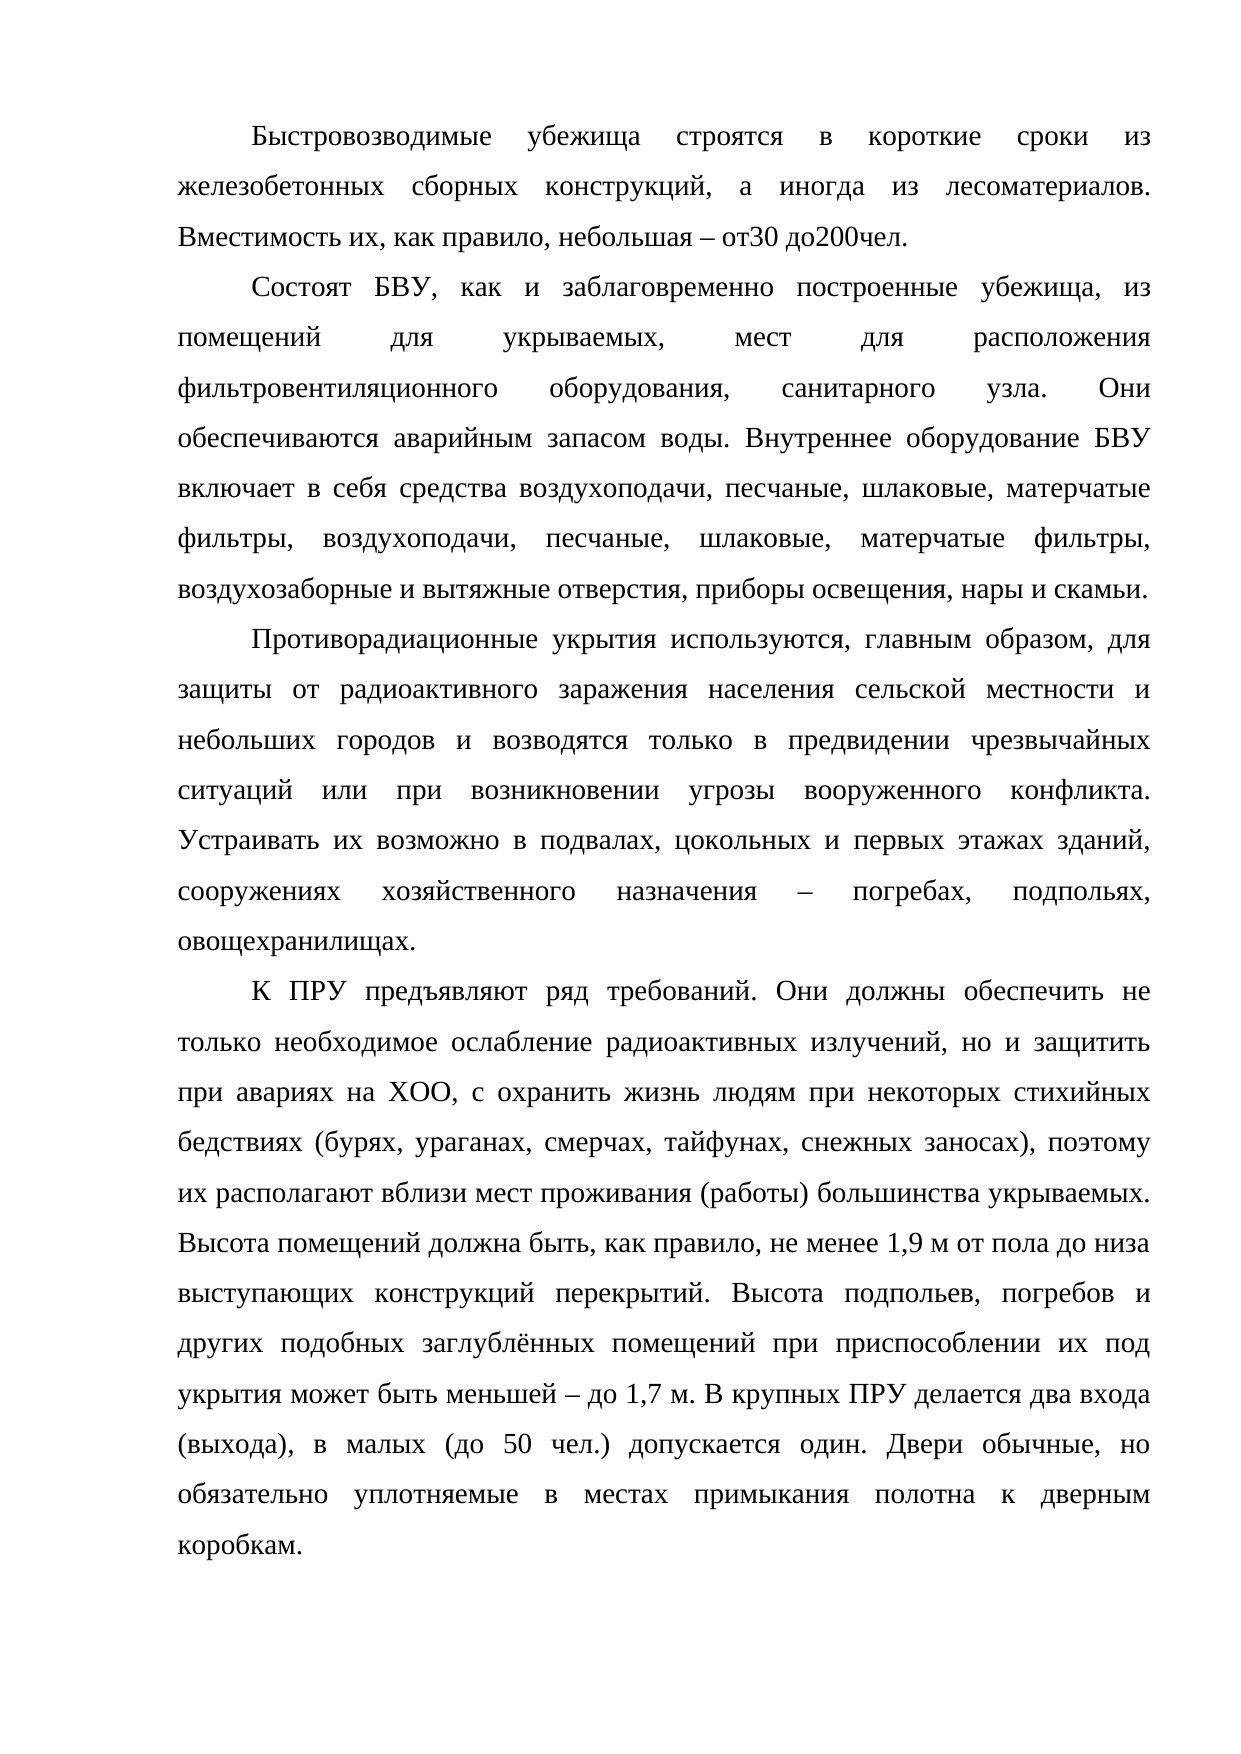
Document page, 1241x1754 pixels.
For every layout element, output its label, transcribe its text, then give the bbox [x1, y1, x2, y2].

text Состоят БВУ, как и заблаговременно построенные убежища, из помещений для укрываемых, мест для расположения фильтровентиляционного оборудования, санитарного узла. Они обеспечиваются аварийным запасом воды. Внутреннее оборудование БВУ включает в себя средства воздухоподачи, песчаные, шлаковые, матерчатые фильтры, воздухоподачи, песчаные, шлаковые, матерчатые фильтры, воздухозаборные и вытяжные отверстия, приборы освещения, нары и скамьи. [177, 269, 1152, 604]
text Быстровозводимые убежища строятся в короткие сроки из железобетонных сборных конструкций, а иногда из лесоматериалов. Вместимость их, как правило, небольшая – от30 до200чел. [177, 118, 1152, 252]
text Противорадиационные укрытия используются, главным образом, для защиты от радиоактивного заражения населения сельской местности и небольших городов и возводятся только в предвидении чрезвычайных ситуаций или при возникновении угрозы вооруженного конфликта. Устраивать их возможно в подвалах, цокольных и первых этажах зданий, сооружениях хозяйственного назначения – погребах, подпольях, овощехранилищах. [177, 621, 1152, 957]
text К ПРУ предъявляют ряд требований. Они должны обеспечить не только необходимое ослабление радиоактивных излучений, но и защитить при авариях на ХОО, с охранить жизнь людям при некоторых стихийных бедствиях (бурях, ураганах, смерчах, тайфунах, снежных заносах), поэтому их располагают вблизи мест проживания (работы) большинства укрываемых. Высота помещений должна быть, как правило, не менее 1,9 м от пола до низа выступающих конструкций перекрытий. Высота подпольев, погребов и других подобных заглублённых помещений при приспособлении их под укрытия может быть меньшей – до 1,7 м. В крупных ПРУ делается два входа (выхода), в малых (до 50 чел.) допускается один. Двери обычные, но обязательно уплотняемые в местах примыкания полотна к дверным коробкам. [177, 973, 1152, 1560]
